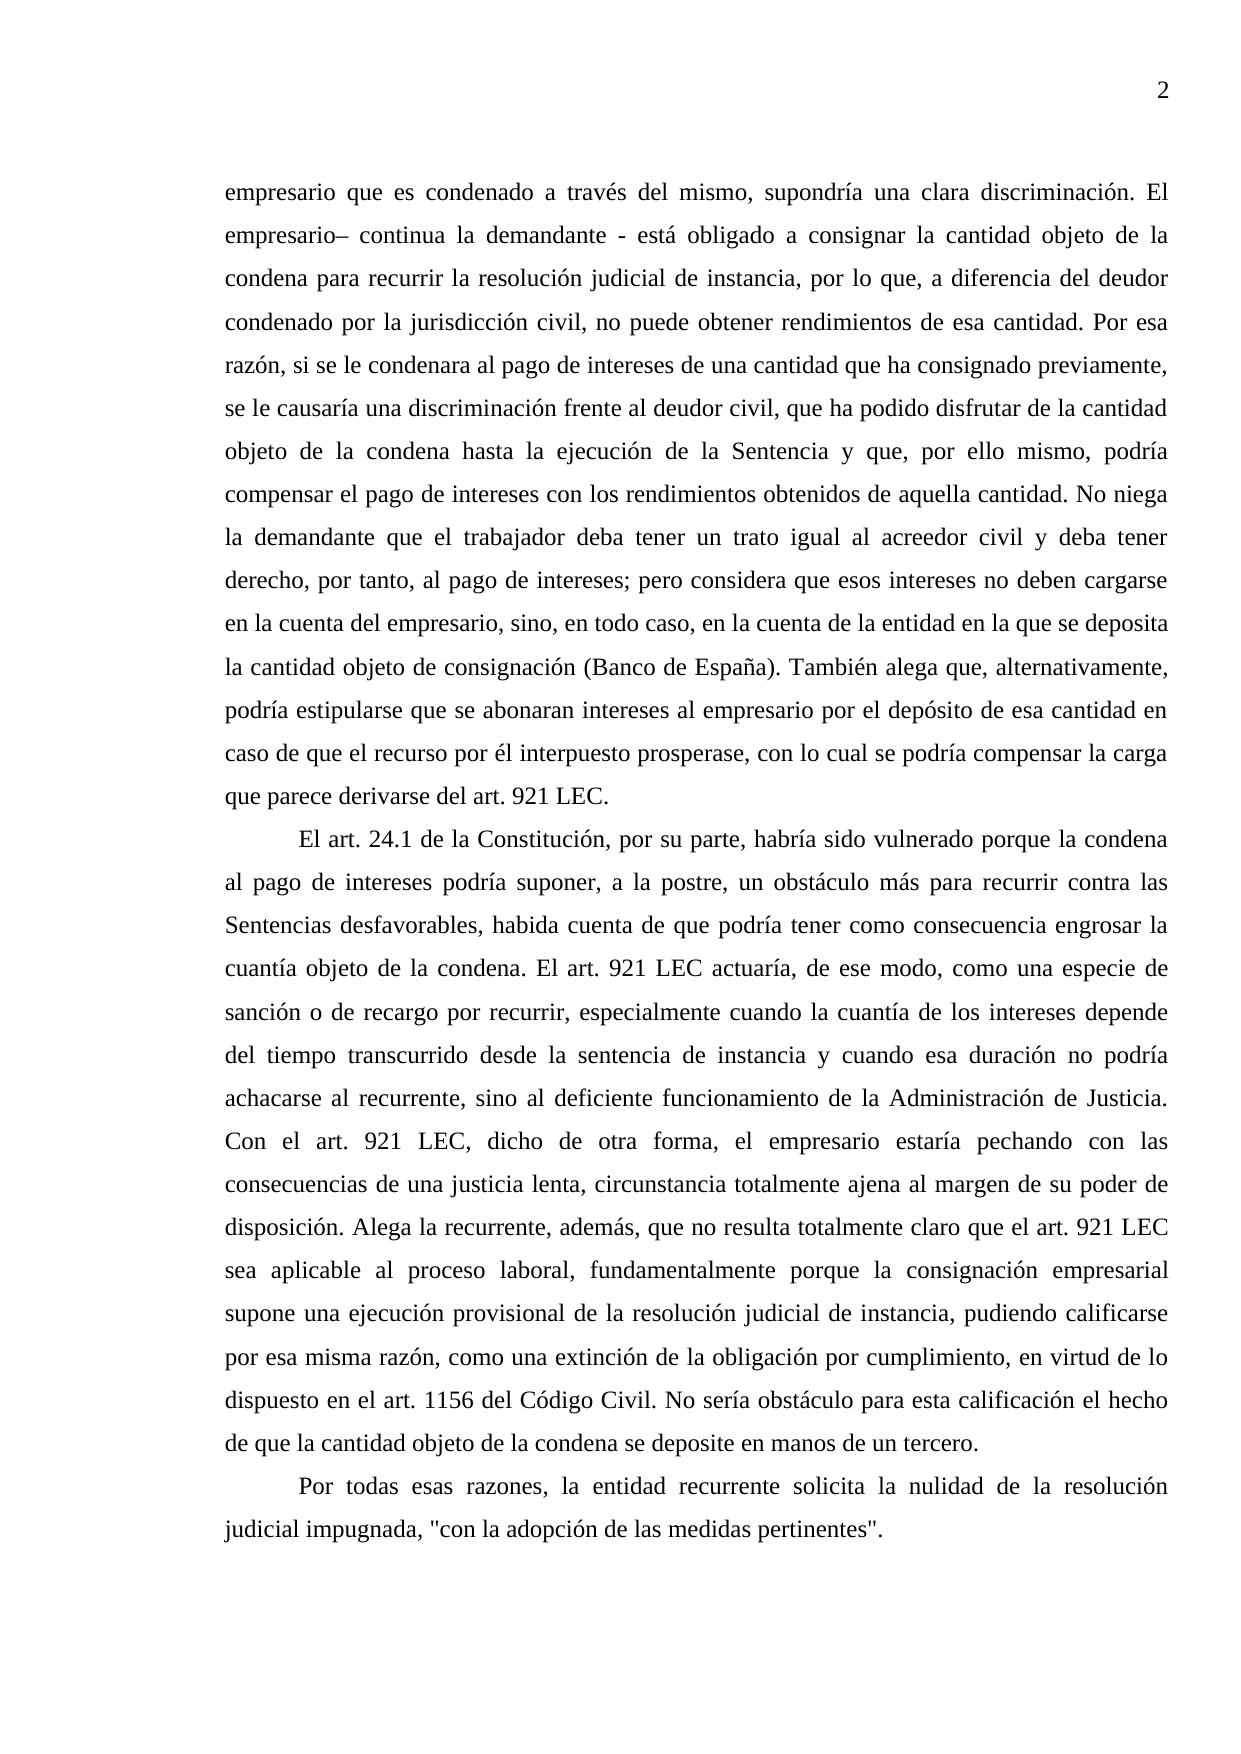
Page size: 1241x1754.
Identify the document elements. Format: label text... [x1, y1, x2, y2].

text Por todas esas razones, la entidad recurrente solicita la nulidad de la resolución judicial impugnada, "con la adopción de las medidas pertinentes". [224, 1471, 1169, 1543]
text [224, 177, 1169, 810]
text El art. 24.1 de la Constitución, por su parte, habría sido vulnerado porque la condena al pago de intereses podría suponer, a la postre, un obstáculo más para recurrir contra las Sentencias desfavorables, habida cuenta de que podría tener como consecuencia engrosar la cuantía objeto de la condena. El art. 921 LEC actuaría, de ese modo, como una especie de sanción o de recargo por recurrir, especialmente cuando la cuantía de los intereses depende del tiempo transcurrido desde la sentencia de instancia y cuando esa duración no podría achacarse al recurrente, sino al deficiente funcionamiento de la Administración de Justicia. Con el art. 921 LEC, dicho de otra forma, el empresario estaría pechando con las consecuencias de una justicia lenta, circunstancia totalmente ajena al margen de su poder de disposición. Alega la recurrente, además, que no resulta totalmente claro que el art. 921 LEC sea aplicable al proceso laboral, fundamentalmente porque la consignación empresarial supone una ejecución provisional de la resolución judicial de instancia, pudiendo calificarse por esa misma razón, como una extinción de la obligación por cumplimiento, en virtud de lo dispuesto en el art. 1156 del Código Civil. No sería obstáculo para esta calificación el hecho de que la cantidad objeto de la condena se deposite en manos de un tercero. [224, 824, 1169, 1457]
